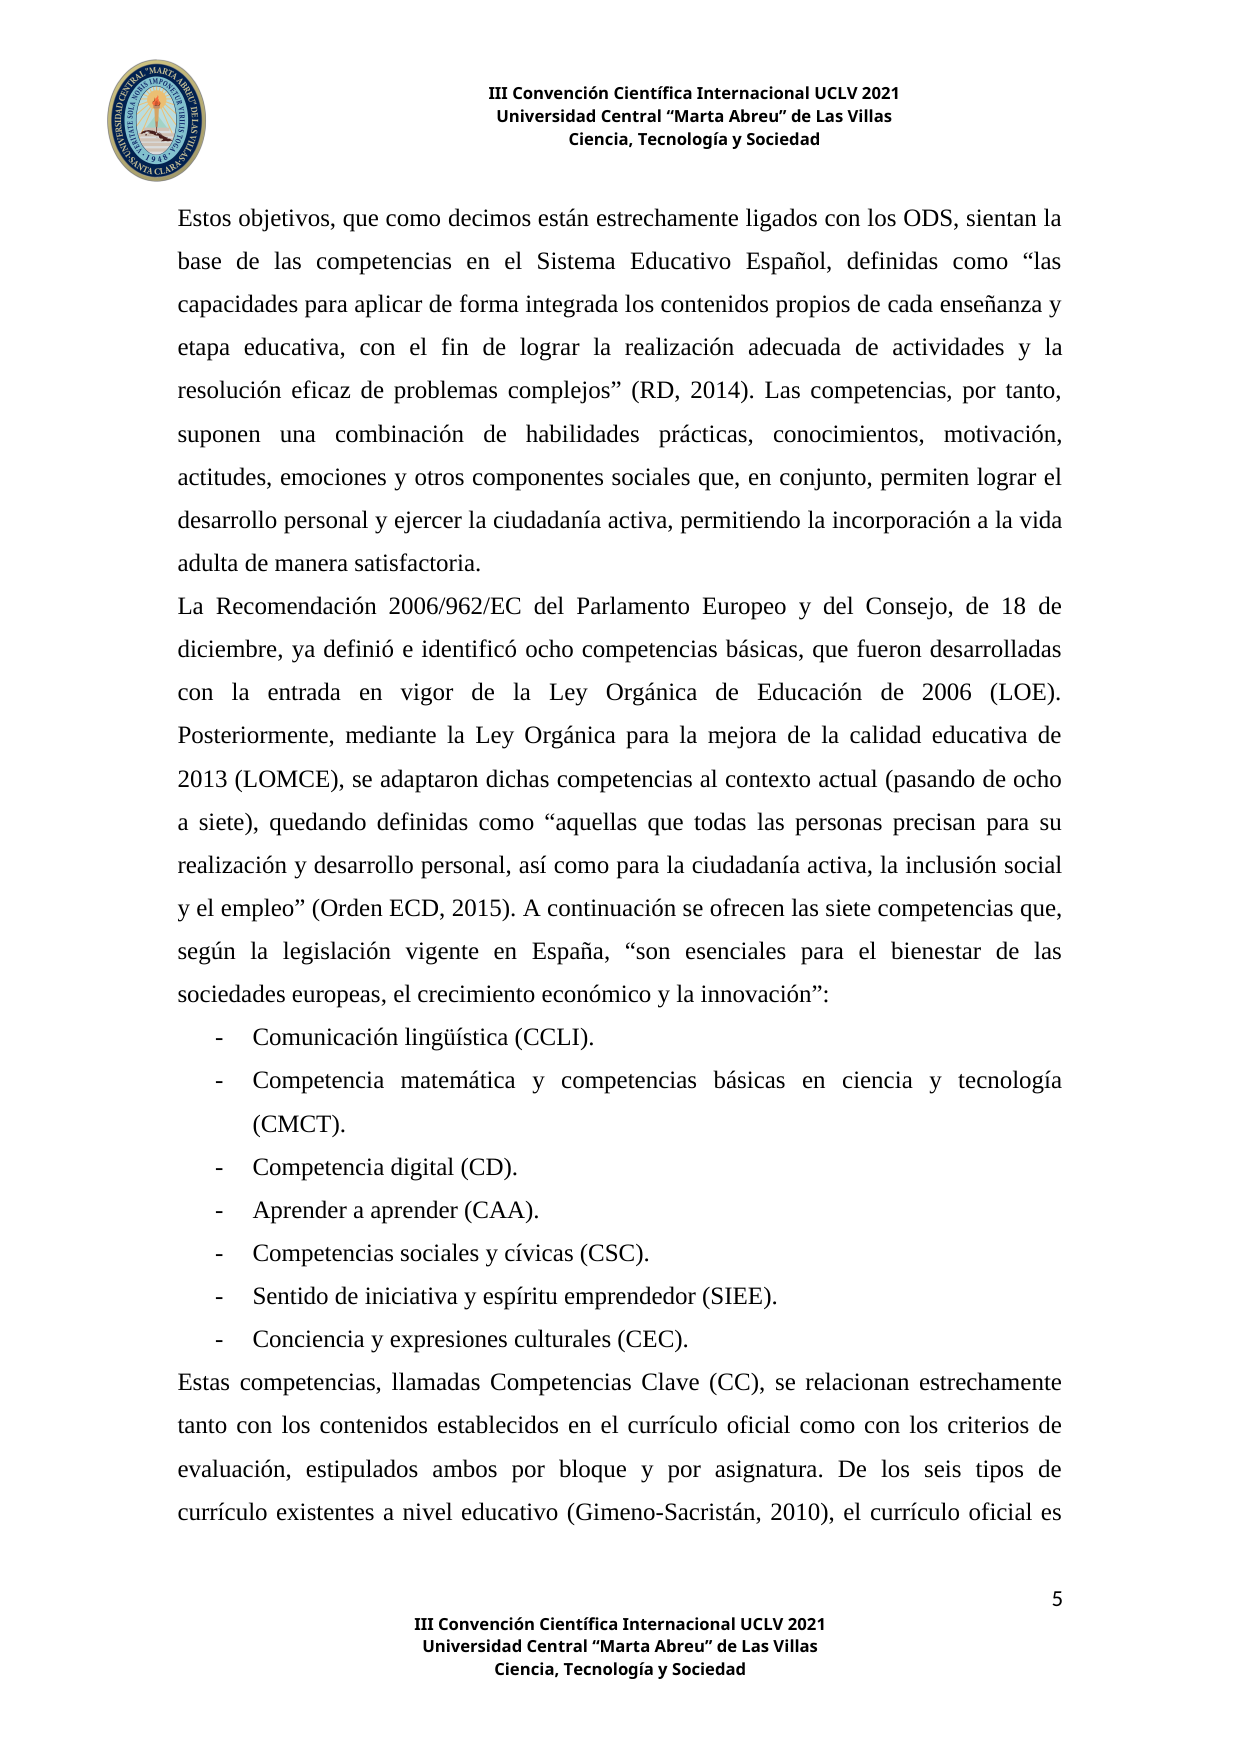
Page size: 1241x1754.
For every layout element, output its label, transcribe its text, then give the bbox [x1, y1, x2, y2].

list Conciencia y expresiones culturales (CEC). [215, 1324, 1063, 1353]
picture [106, 59, 207, 183]
list Comunicación lingüística (CCLI). [215, 1022, 1063, 1051]
text Estos objetivos, que como decimos están estrechamente ligados con los ODS, sientan la base de las competencias en el Sistema Educativo Español, definidas como “las capacidades para aplicar de forma integrada los contenidos propios de cada enseñanza y etapa educativa, con el fin de lograr la realización adecuada de actividades y la resolución eficaz de problemas complejos” (RD, 2014). Las competencias, por tanto, suponen una combinación de habilidades prácticas, conocimientos, motivación, actitudes, emociones y otros componentes sociales que, en conjunto, permiten lograr el desarrollo personal y ejercer la ciudadanía activa, permitiendo la incorporación a la vida adulta de manera satisfactoria. [177, 203, 1063, 577]
list Competencia matemática y competencias básicas en ciencia y tecnología (CMCT). [215, 1066, 1063, 1137]
list Competencias sociales y cívicas (CSC). [215, 1238, 1063, 1267]
list Competencia digital (CD). [215, 1152, 1063, 1181]
list Aprender a aprender (CAA). [215, 1195, 1063, 1224]
text La Recomendación 2006/962/EC del Parlamento Europeo y del Consejo, de 18 de diciembre, ya definió e identificó ocho competencias básicas, que fueron desarrolladas con la entrada en vigor de la Ley Orgánica de Educación de 2006 (LOE). Posteriormente, mediante la Ley Orgánica para la mejora de la calidad educativa de 2013 (LOMCE), se adaptaron dichas competencias al contexto actual (pasando de ocho a siete), quedando definidas como “aquellas que todas las personas precisan para su realización y desarrollo personal, así como para la ciudadanía activa, la inclusión social y el empleo” (Orden ECD, 2015). A continuación se ofrecen las siete competencias que, según la legislación vigente en España, “son esenciales para el bienestar de las sociedades europeas, el crecimiento económico y la innovación”: [177, 591, 1063, 1008]
list Sentido de iniciativa y espíritu emprendedor (SIEE). [215, 1281, 1063, 1310]
